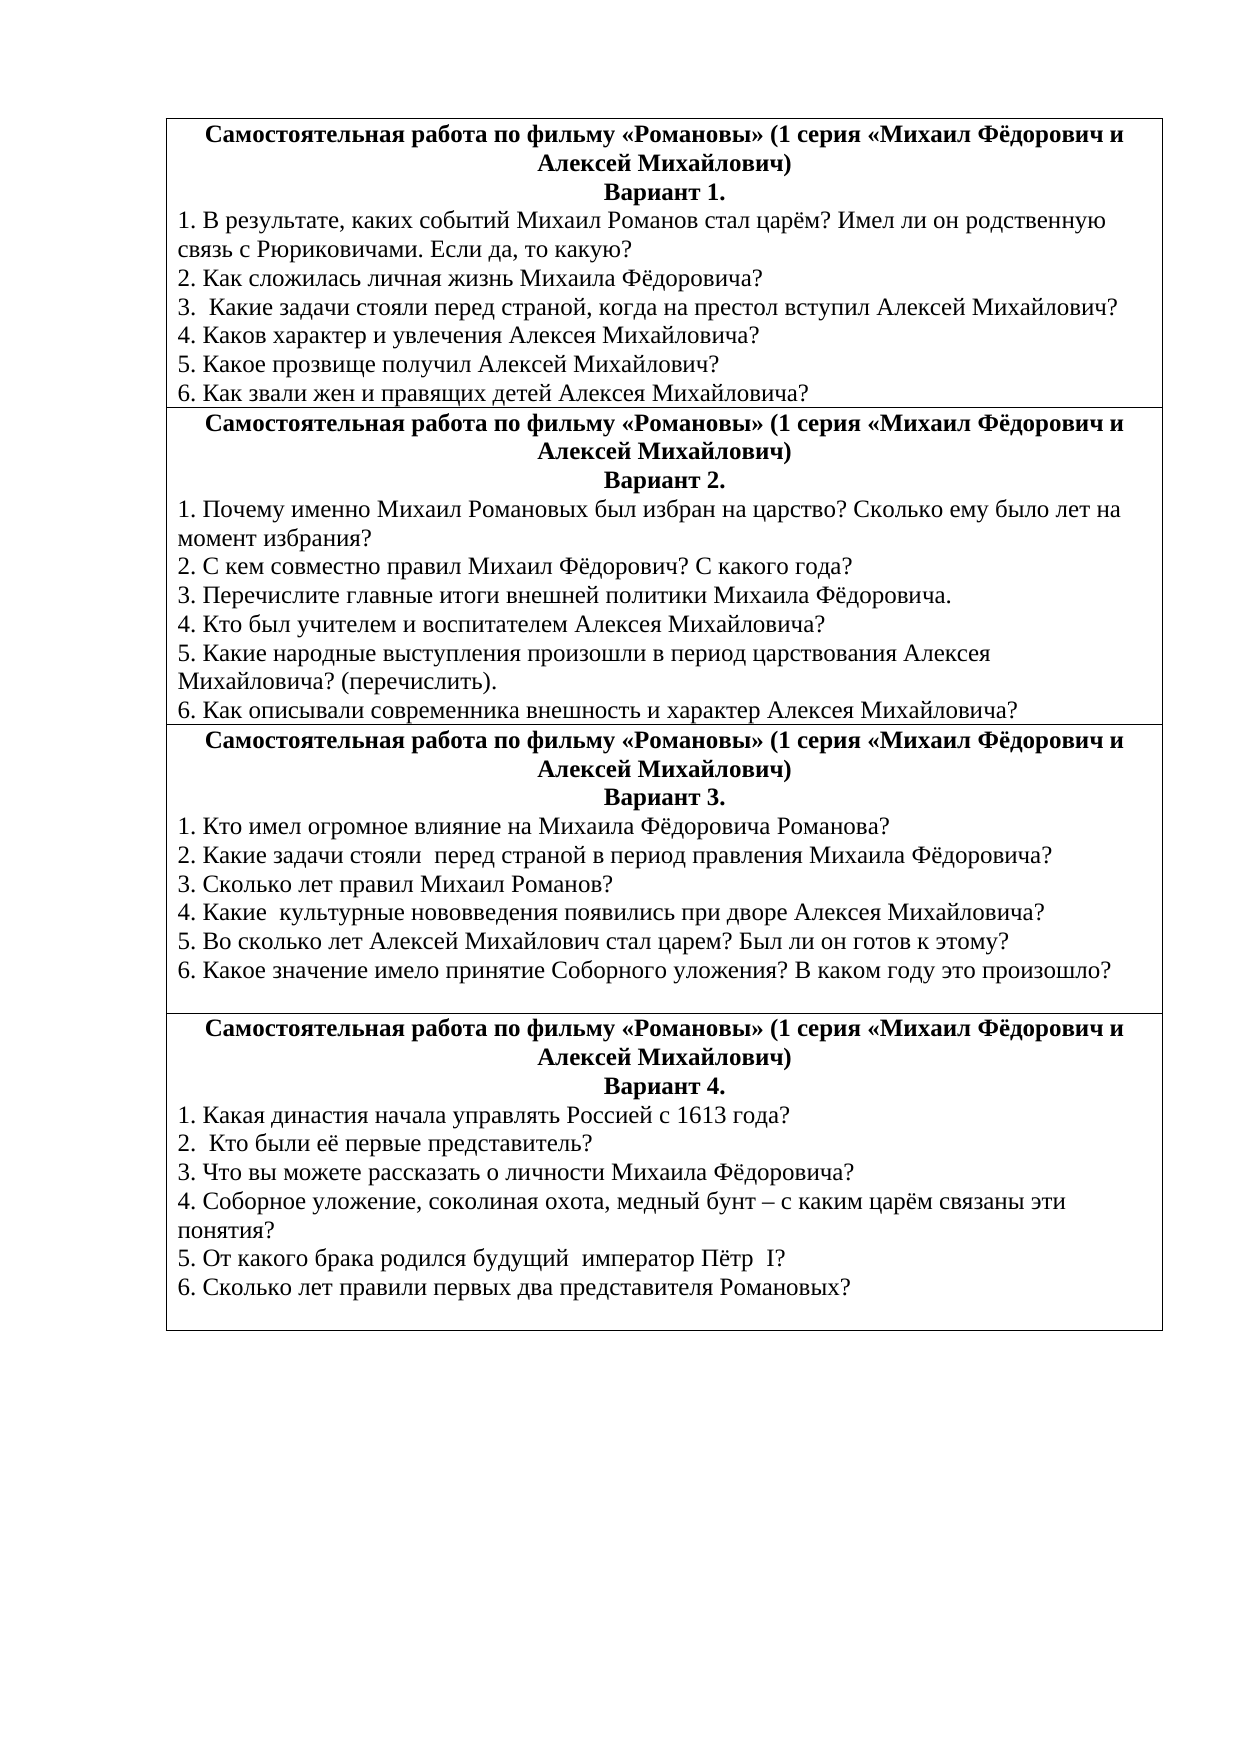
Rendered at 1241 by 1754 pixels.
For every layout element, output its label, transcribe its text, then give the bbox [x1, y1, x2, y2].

table_cell Самостоятельная работа по фильму «Романовы» (1 серия «Михаил Фёдорович и Алексей Михайлович) Вариант 2. 1. Почему именно Михаил Романовых был избран на царство? Сколько ему было лет на момент избрания? 2. С кем совместно правил Михаил Фёдорович? С какого года? 3. Перечислите главные итоги внешней политики Михаила Фёдоровича. 4. Кто был учителем и воспитателем Алексея Михайловича? 5. Какие народные выступления произошли в период царствования Алексея Михайловича? (перечислить). 6. Как описывали современника внешность и характер Алексея Михайловича? [167, 408, 1162, 724]
table_cell Самостоятельная работа по фильму «Романовы» (1 серия «Михаил Фёдорович и Алексей Михайлович) Вариант 4. 1. Какая династия начала управлять Россией с 1613 года? 2. Кто были её первые представитель? 3. Что вы можете рассказать о личности Михаила Фёдоровича? 4. Соборное уложение, соколиная охота, медный бунт – с каким царём связаны эти понятия? 5. От какого брака родился будущий император Пётр I? 6. Сколько лет правили первых два представителя Романовых? [167, 1014, 1162, 1330]
table_header Самостоятельная работа по фильму «Романовы» (1 серия «Михаил Фёдорович и Алексей Михайлович) Вариант 1. 1. В результате, каких событий Михаил Романов стал царём? Имел ли он родственную связь с Рюриковичами. Если да, то какую? 2. Как сложилась личная жизнь Михаила Фёдоровича? 3. Какие задачи стояли перед страной, когда на престол вступил Алексей Михайлович? 4. Каков характер и увлечения Алексея Михайловича? 5. Какое прозвище получил Алексей Михайлович? 6. Как звали жен и правящих детей Алексея Михайловича? [167, 119, 1162, 407]
table_cell Самостоятельная работа по фильму «Романовы» (1 серия «Михаил Фёдорович и Алексей Михайлович) Вариант 3. 1. Кто имел огромное влияние на Михаила Фёдоровича Романова? 2. Какие задачи стояли перед страной в период правления Михаила Фёдоровича? 3. Сколько лет правил Михаил Романов? 4. Какие культурные нововведения появились при дворе Алексея Михайловича? 5. Во сколько лет Алексей Михайлович стал царем? Был ли он готов к этому? 6. Какое значение имело принятие Соборного уложения? В каком году это произошло? [167, 725, 1162, 1012]
